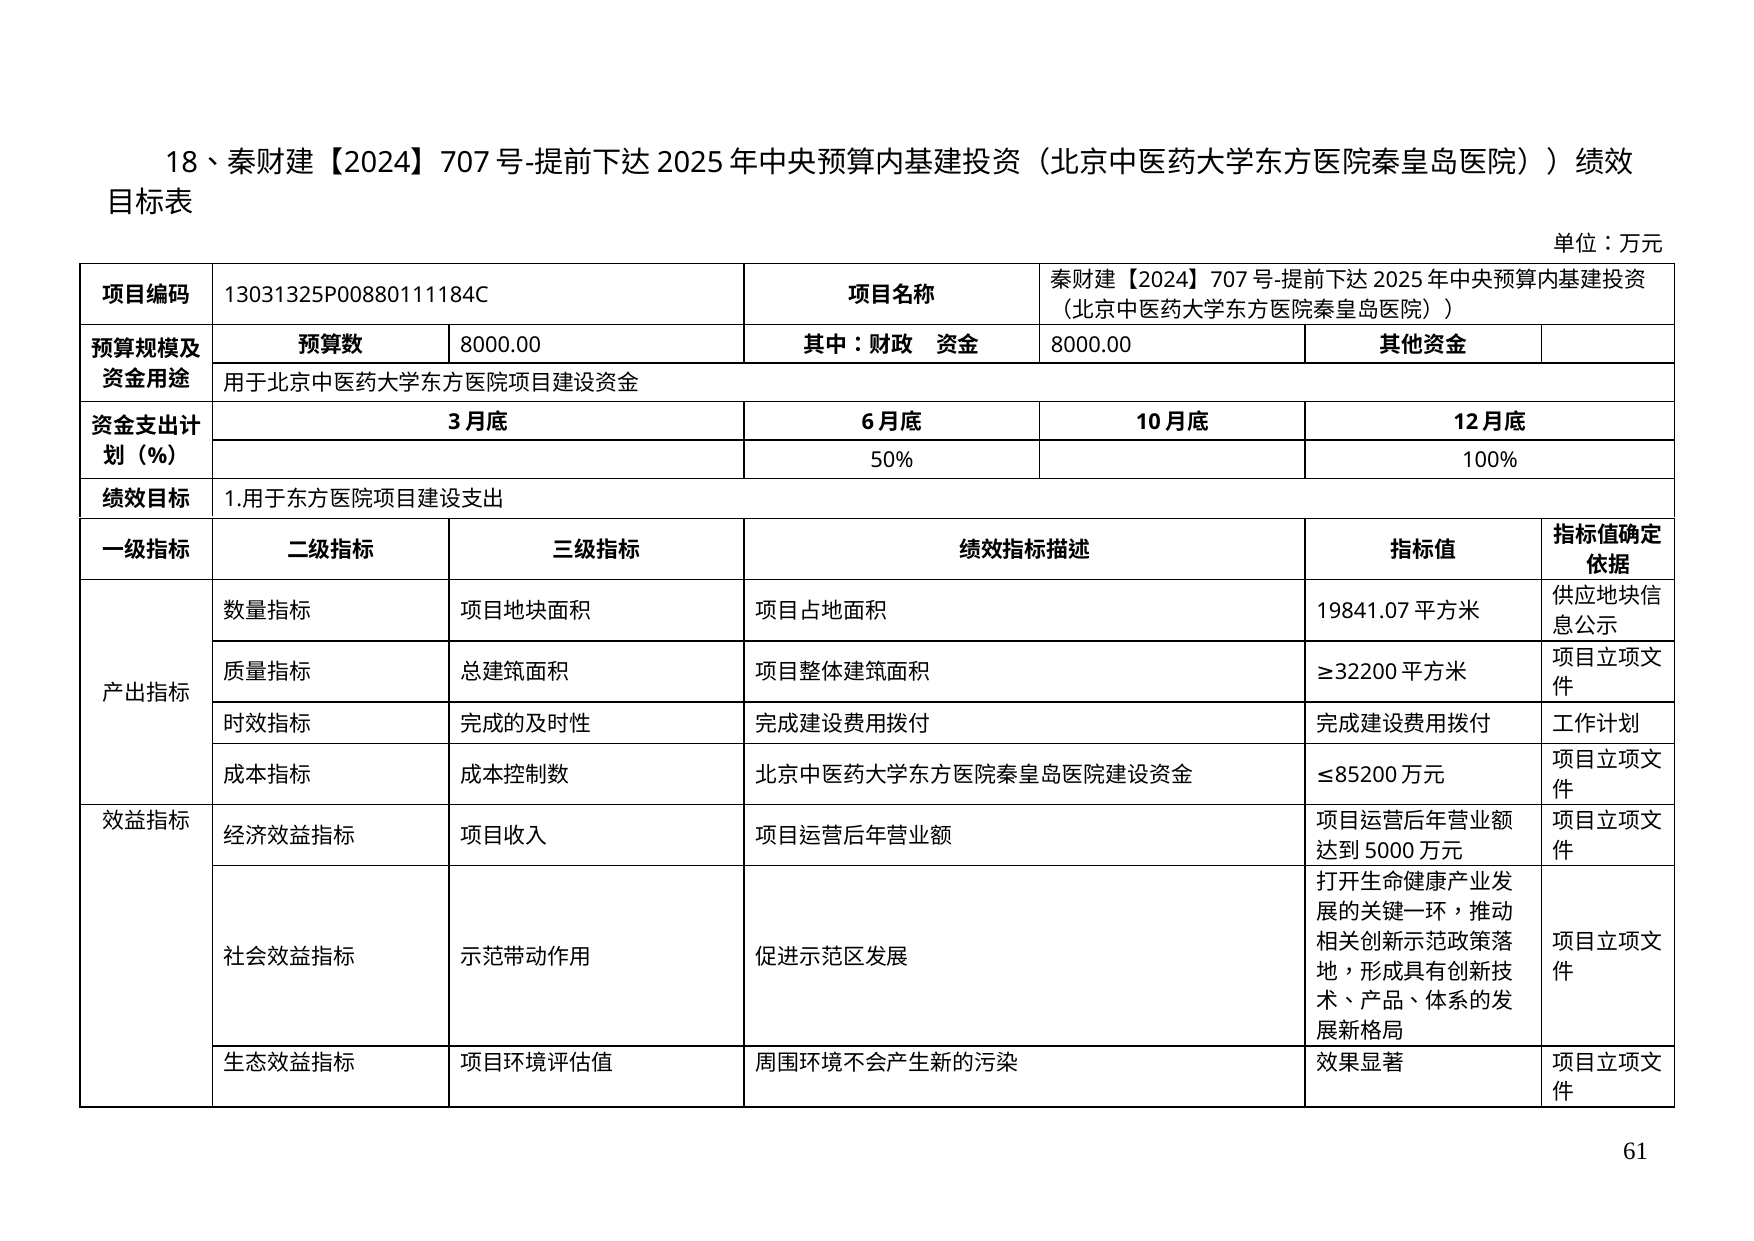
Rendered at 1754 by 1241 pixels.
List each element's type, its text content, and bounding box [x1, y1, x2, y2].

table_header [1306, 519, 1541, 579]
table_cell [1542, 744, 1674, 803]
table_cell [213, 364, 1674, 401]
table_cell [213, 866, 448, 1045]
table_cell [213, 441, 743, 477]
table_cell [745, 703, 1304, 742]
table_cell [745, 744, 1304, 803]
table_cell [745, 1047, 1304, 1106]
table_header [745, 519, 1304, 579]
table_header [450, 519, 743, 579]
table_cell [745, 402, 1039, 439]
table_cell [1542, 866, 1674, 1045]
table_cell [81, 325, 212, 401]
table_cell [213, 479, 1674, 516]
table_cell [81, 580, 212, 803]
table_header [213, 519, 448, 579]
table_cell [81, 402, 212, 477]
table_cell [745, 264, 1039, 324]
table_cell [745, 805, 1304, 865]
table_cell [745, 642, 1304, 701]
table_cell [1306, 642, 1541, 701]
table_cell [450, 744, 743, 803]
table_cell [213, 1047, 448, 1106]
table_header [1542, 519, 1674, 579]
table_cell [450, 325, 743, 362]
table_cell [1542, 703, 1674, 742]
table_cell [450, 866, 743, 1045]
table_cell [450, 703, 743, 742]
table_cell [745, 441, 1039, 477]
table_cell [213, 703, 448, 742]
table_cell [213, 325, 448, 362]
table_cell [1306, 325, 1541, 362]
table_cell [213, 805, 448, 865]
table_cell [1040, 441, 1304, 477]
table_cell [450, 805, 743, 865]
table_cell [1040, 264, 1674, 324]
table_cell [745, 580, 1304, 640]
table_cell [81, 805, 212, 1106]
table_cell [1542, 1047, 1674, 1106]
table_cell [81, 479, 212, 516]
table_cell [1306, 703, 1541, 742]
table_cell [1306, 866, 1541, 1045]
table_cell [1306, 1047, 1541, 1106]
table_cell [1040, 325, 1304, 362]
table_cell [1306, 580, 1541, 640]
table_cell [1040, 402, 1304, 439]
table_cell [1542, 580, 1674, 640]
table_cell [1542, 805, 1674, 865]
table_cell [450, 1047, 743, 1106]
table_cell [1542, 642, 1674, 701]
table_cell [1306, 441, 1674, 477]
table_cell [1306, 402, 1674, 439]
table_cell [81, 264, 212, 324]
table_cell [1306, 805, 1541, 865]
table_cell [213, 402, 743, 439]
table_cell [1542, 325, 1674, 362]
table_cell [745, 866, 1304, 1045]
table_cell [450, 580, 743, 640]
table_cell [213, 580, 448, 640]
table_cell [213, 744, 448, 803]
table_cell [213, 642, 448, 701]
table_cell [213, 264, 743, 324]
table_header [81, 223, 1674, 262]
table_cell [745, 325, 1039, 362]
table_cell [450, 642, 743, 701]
text 18、秦财建【2024】707号-提前下达2025年中央预算内基建投资（北京中医药大学东方医院秦皇岛医院））绩效目标表 [106, 142, 1648, 221]
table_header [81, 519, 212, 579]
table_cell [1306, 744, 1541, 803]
